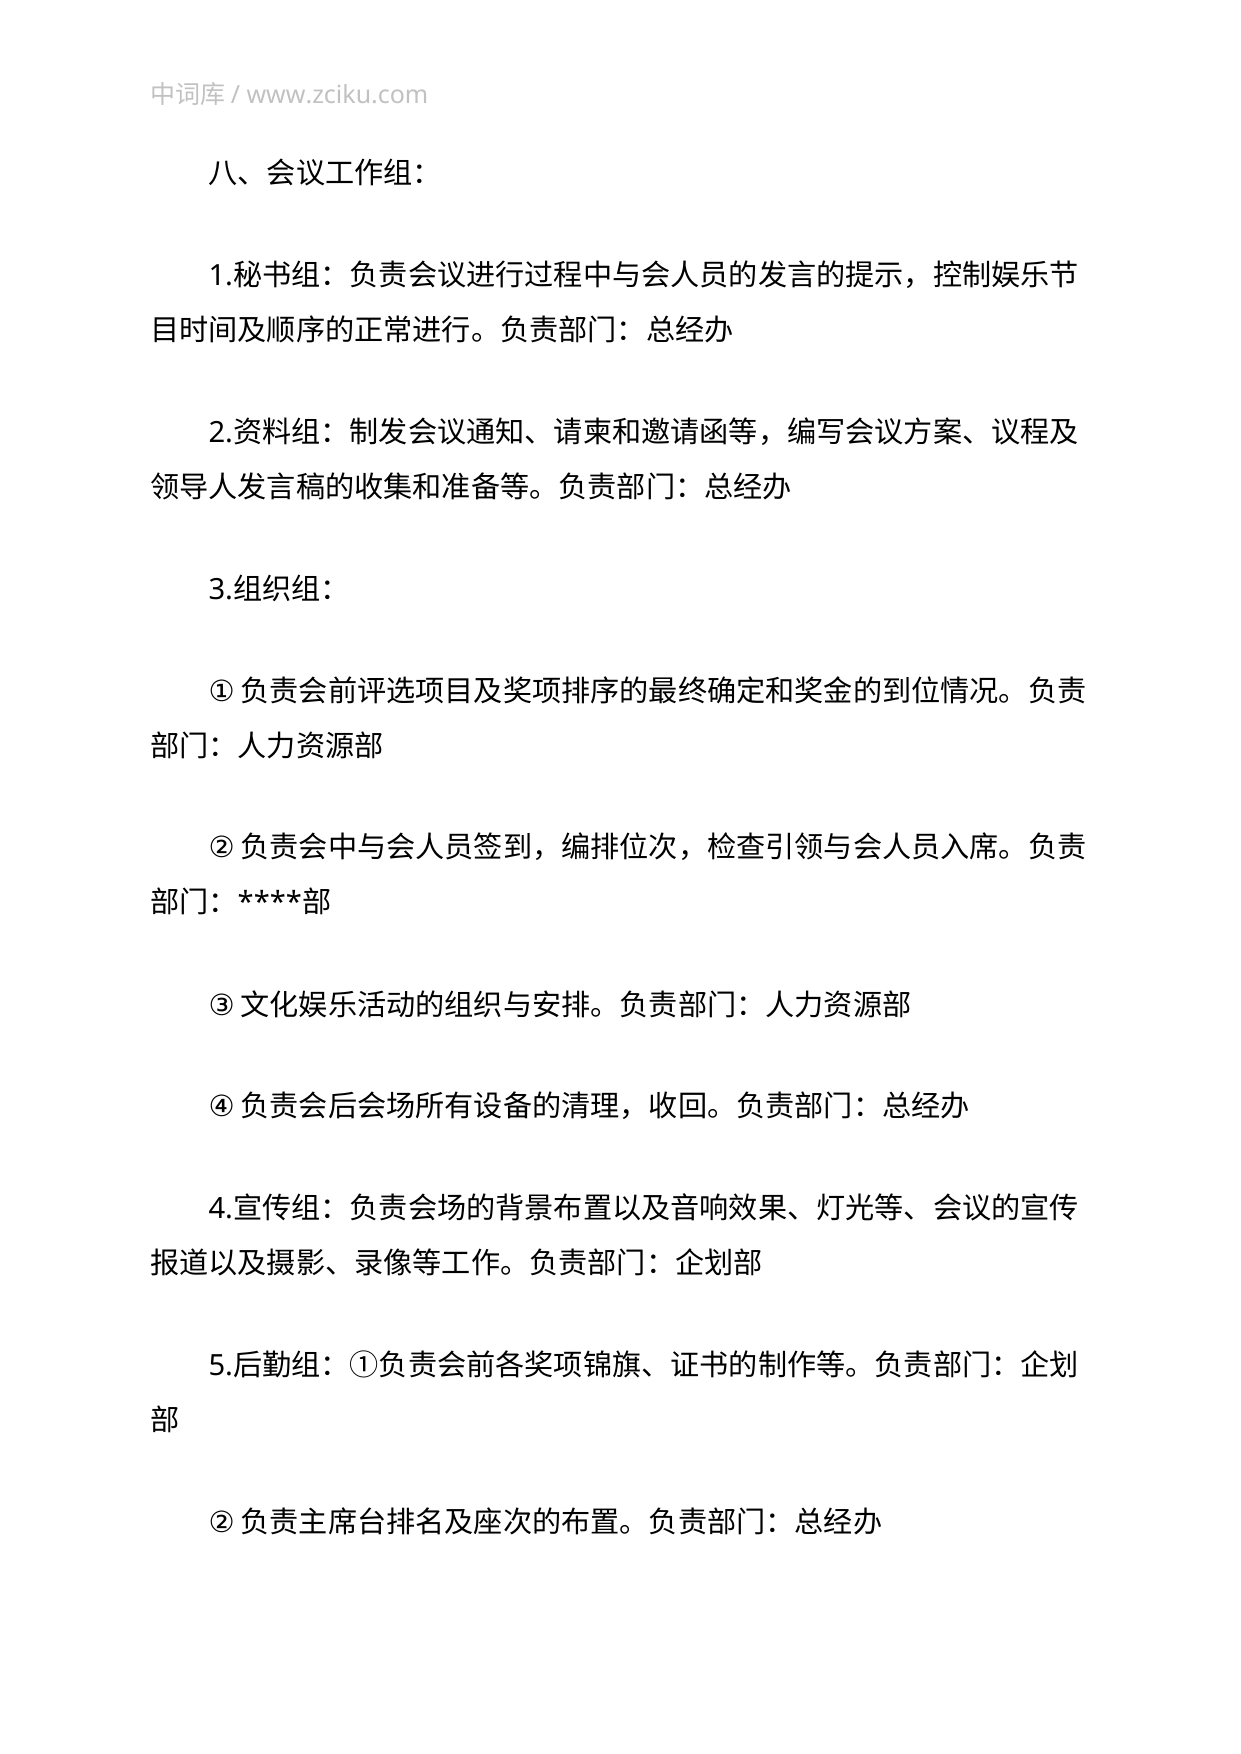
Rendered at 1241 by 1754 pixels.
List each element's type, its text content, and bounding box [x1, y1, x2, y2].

text 5.后勤组：①负责会前各奖项锦旗、证书的制作等。负责部门：企划部 [150, 1342, 1090, 1439]
text ②负责会中与会人员签到，编排位次，检查引领与会人员入席。负责部门：****部 [150, 824, 1090, 921]
text ③文化娱乐活动的组织与安排。负责部门：人力资源部 [150, 981, 1090, 1023]
text ②负责主席台排名及座次的布置。负责部门：总经办 [150, 1498, 1090, 1541]
text 1.秘书组：负责会议进行过程中与会人员的发言的提示，控制娱乐节目时间及顺序的正常进行。负责部门：总经办 [150, 252, 1090, 349]
text ①负责会前评选项目及奖项排序的最终确定和奖金的到位情况。负责部门：人力资源部 [150, 667, 1090, 764]
text 2.资料组：制发会议通知、请柬和邀请函等，编写会议方案、议程及领导人发言稿的收集和准备等。负责部门：总经办 [150, 408, 1090, 506]
text 4.宣传组：负责会场的背景布置以及音响效果、灯光等、会议的宣传报道以及摄影、录像等工作。负责部门：企划部 [150, 1185, 1090, 1282]
text ④负责会后会场所有设备的清理，收回。负责部门：总经办 [150, 1083, 1090, 1125]
text 八、会议工作组： [150, 150, 1090, 192]
text 3.组织组： [150, 565, 1090, 608]
